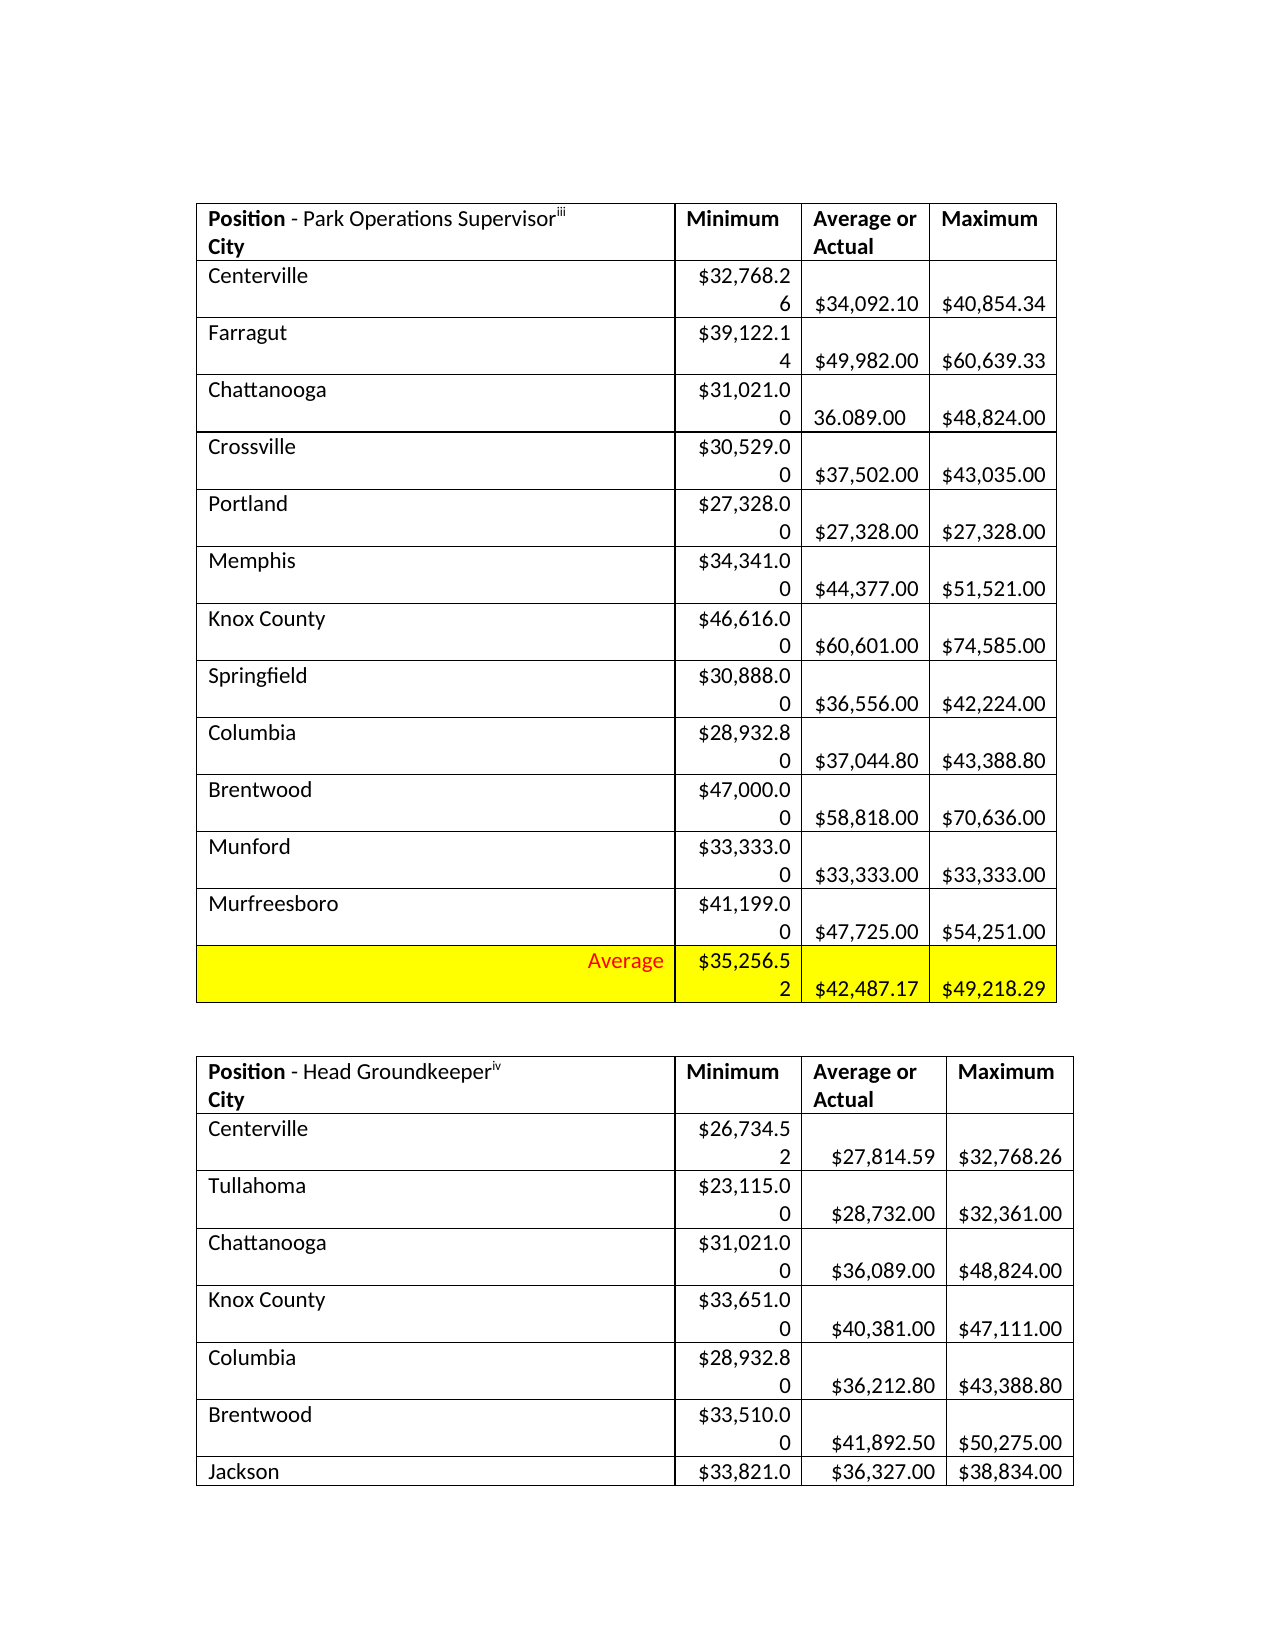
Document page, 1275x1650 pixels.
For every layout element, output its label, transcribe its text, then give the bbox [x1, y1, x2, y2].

table_cell Average [197, 946, 674, 1002]
table_cell $33,510.00 [676, 1400, 801, 1456]
table_cell 36.089.00 [802, 375, 929, 431]
table_cell Columbia [197, 718, 674, 774]
table_cell $49,218.29 [930, 946, 1056, 1002]
table_cell Jackson [197, 1457, 674, 1485]
table_header Position - Head Groundkeeper City [197, 1057, 674, 1113]
table_cell $36,089.00 [802, 1229, 946, 1284]
table_cell $36,327.00 [802, 1457, 946, 1485]
table_cell $60,601.00 [802, 604, 929, 660]
table_cell $32,768.26 [947, 1114, 1073, 1170]
table_cell $31,021.00 [676, 375, 801, 431]
table_cell $40,854.34 [930, 261, 1056, 317]
table_cell $60,639.33 [930, 318, 1056, 374]
table_cell $33,333.00 [802, 832, 929, 888]
table_header Average or Actual [802, 1057, 946, 1113]
table_cell Farragut [197, 318, 674, 374]
table_cell Columbia [197, 1343, 674, 1399]
table_cell Crossville [197, 433, 674, 488]
table_cell $74,585.00 [930, 604, 1056, 660]
table_cell Chattanooga [197, 375, 674, 431]
table_cell $40,381.00 [802, 1286, 946, 1342]
table_cell $47,000.00 [676, 775, 801, 831]
table_cell $28,932.80 [676, 1343, 801, 1399]
table_cell $27,814.59 [802, 1114, 946, 1170]
table_cell $28,732.00 [802, 1171, 946, 1227]
table_cell Portland [197, 490, 674, 546]
table_cell $26,734.52 [676, 1114, 801, 1170]
table_cell Munford [197, 832, 674, 888]
table_cell $48,824.00 [947, 1229, 1073, 1284]
table_cell Brentwood [197, 775, 674, 831]
table_cell $49,982.00 [802, 318, 929, 374]
table_cell $33,651.00 [676, 1286, 801, 1342]
table_cell $43,388.80 [930, 718, 1056, 774]
table_cell $58,818.00 [802, 775, 929, 831]
table_cell $30,529.00 [676, 433, 801, 488]
table_header Minimum [676, 1057, 801, 1113]
table_cell $30,888.00 [676, 661, 801, 717]
table_cell $51,521.00 [930, 547, 1056, 603]
table_cell $44,377.00 [802, 547, 929, 603]
table_cell $27,328.00 [930, 490, 1056, 546]
table_cell $31,021.00 [676, 1229, 801, 1284]
table_header Maximum [930, 204, 1056, 260]
table_cell Murfreesboro [197, 889, 674, 945]
table_cell $33,333.00 [676, 832, 801, 888]
table_cell $54,251.00 [930, 889, 1056, 945]
table_cell $38,834.00 [947, 1457, 1073, 1485]
table_header Minimum [676, 204, 801, 260]
table_cell $43,388.80 [947, 1343, 1073, 1399]
table_cell $34,092.10 [802, 261, 929, 317]
table_cell $50,275.00 [947, 1400, 1073, 1456]
table_cell $48,824.00 [930, 375, 1056, 431]
table_cell Knox County [197, 604, 674, 660]
table_cell $43,035.00 [930, 433, 1056, 488]
table_cell $36,212.80 [802, 1343, 946, 1399]
table_cell $32,768.26 [676, 261, 801, 317]
table_cell $70,636.00 [930, 775, 1056, 831]
table_cell Springfield [197, 661, 674, 717]
table_cell $28,932.80 [676, 718, 801, 774]
table_cell Chattanooga [197, 1229, 674, 1284]
table_cell Brentwood [197, 1400, 674, 1456]
table_header Average or Actual [802, 204, 929, 260]
table_cell $36,556.00 [802, 661, 929, 717]
table_cell $42,224.00 [930, 661, 1056, 717]
table_cell $37,044.80 [802, 718, 929, 774]
table_cell $41,892.50 [802, 1400, 946, 1456]
table_cell $41,199.00 [676, 889, 801, 945]
table_cell $32,361.00 [947, 1171, 1073, 1227]
table_cell Centerville [197, 261, 674, 317]
table_cell Memphis [197, 547, 674, 603]
table_cell $47,725.00 [802, 889, 929, 945]
table_header Position - Park Operations Supervisor City [197, 204, 674, 260]
table_cell $46,616.00 [676, 604, 801, 660]
table_cell $39,122.14 [676, 318, 801, 374]
table_cell $42,487.17 [802, 946, 929, 1002]
table_cell $33,333.00 [930, 832, 1056, 888]
table_cell $37,502.00 [802, 433, 929, 488]
table_header Maximum [947, 1057, 1073, 1113]
table_cell $27,328.00 [802, 490, 929, 546]
table_cell Knox County [197, 1286, 674, 1342]
table_cell Tullahoma [197, 1171, 674, 1227]
table_cell $34,341.00 [676, 547, 801, 603]
table_cell Centerville [197, 1114, 674, 1170]
table_cell $23,115.00 [676, 1171, 801, 1227]
table_cell $47,111.00 [947, 1286, 1073, 1342]
table_cell $27,328.00 [676, 490, 801, 546]
table_cell $35,256.52 [676, 946, 801, 1002]
table_cell $33,821.00 [676, 1457, 801, 1485]
